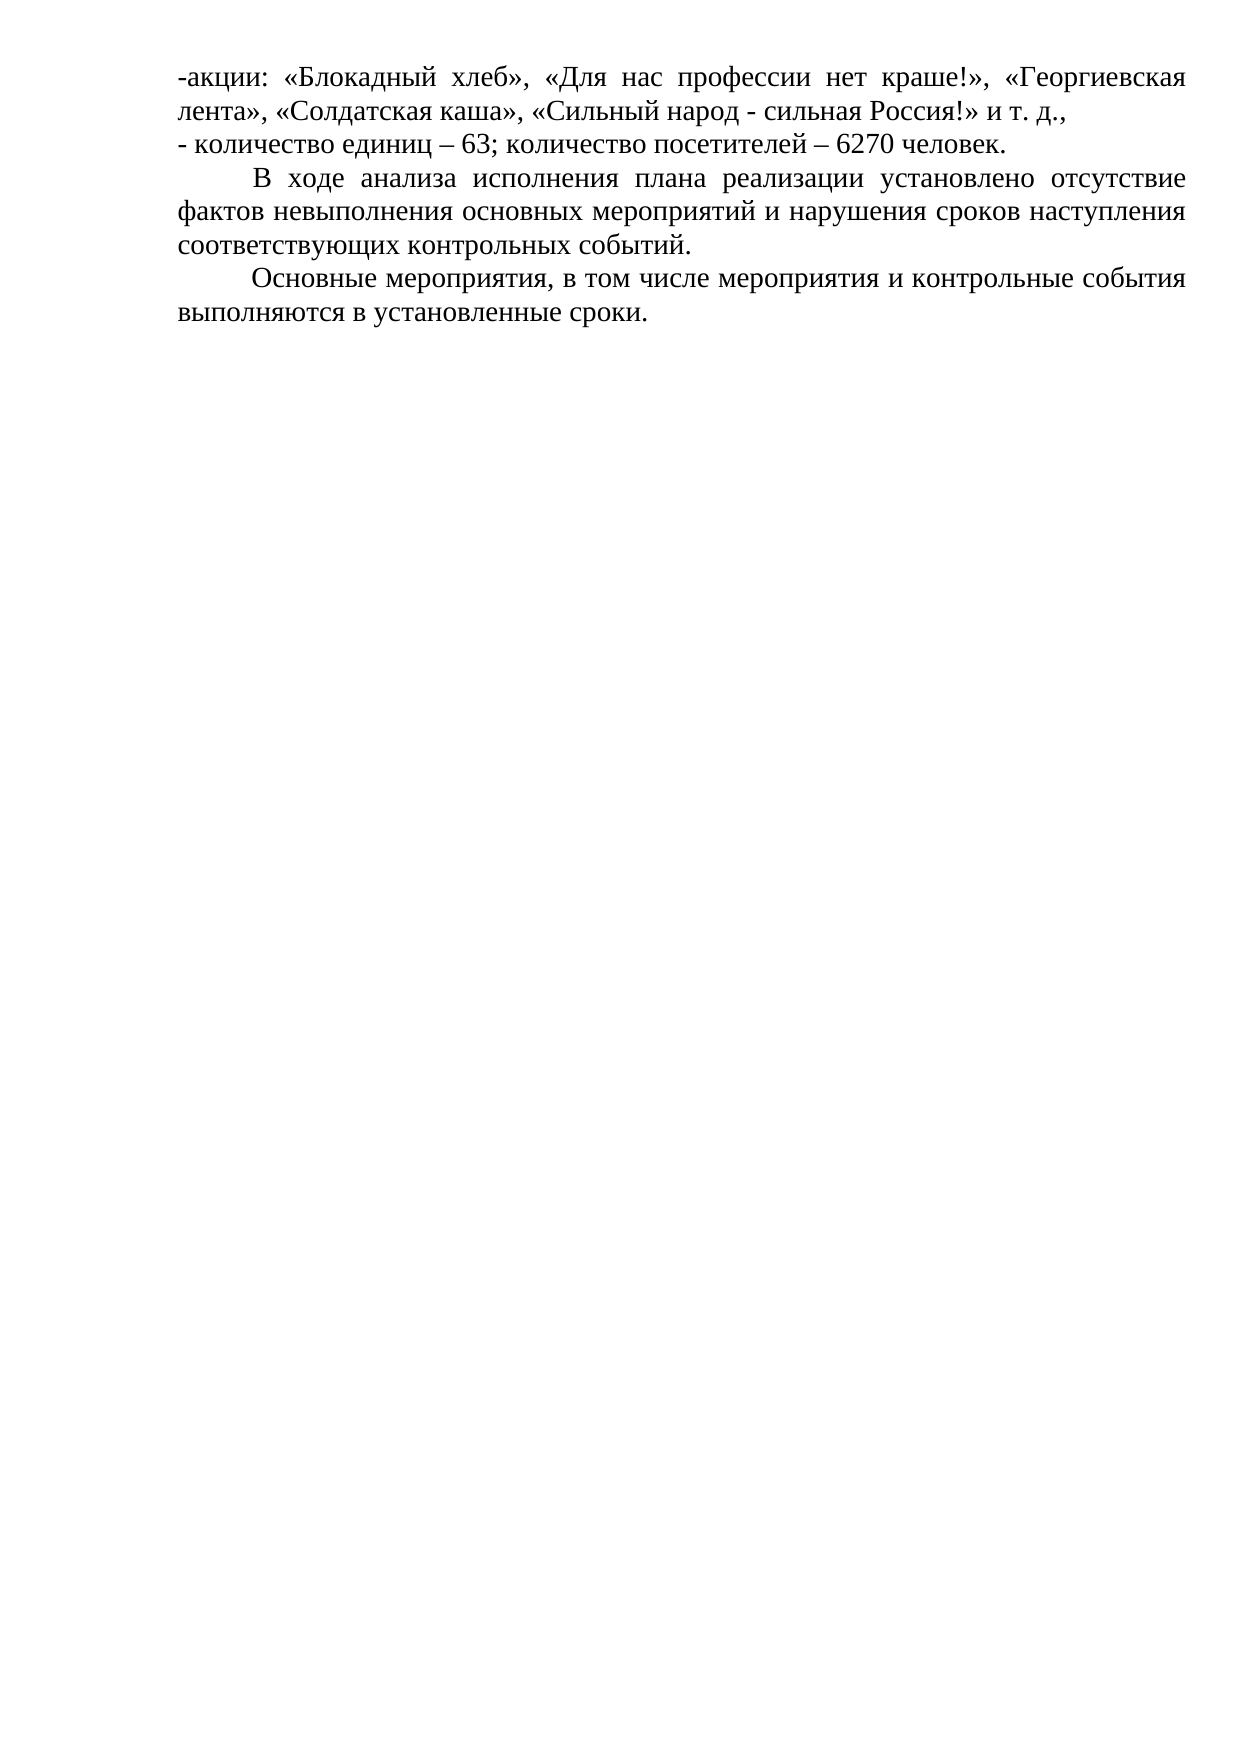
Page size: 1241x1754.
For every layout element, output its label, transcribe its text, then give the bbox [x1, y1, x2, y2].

text Основные мероприятия, в том числе мероприятия и контрольные события выполняются в установленные сроки. [177, 260, 1187, 327]
text В ходе анализа исполнения плана реализации установлено отсутствие фактов невыполнения основных мероприятий и нарушения сроков наступления соответствующих контрольных событий. [177, 160, 1187, 260]
text -акции: «Блокадный хлеб», «Для нас профессии нет краше!», «Георгиевская лента», «Солдатская каша», «Сильный народ - сильная Россия!» и т. д., [177, 59, 1187, 126]
text - количество единиц – 63; количество посетителей – 6270 человек. [177, 126, 1187, 160]
